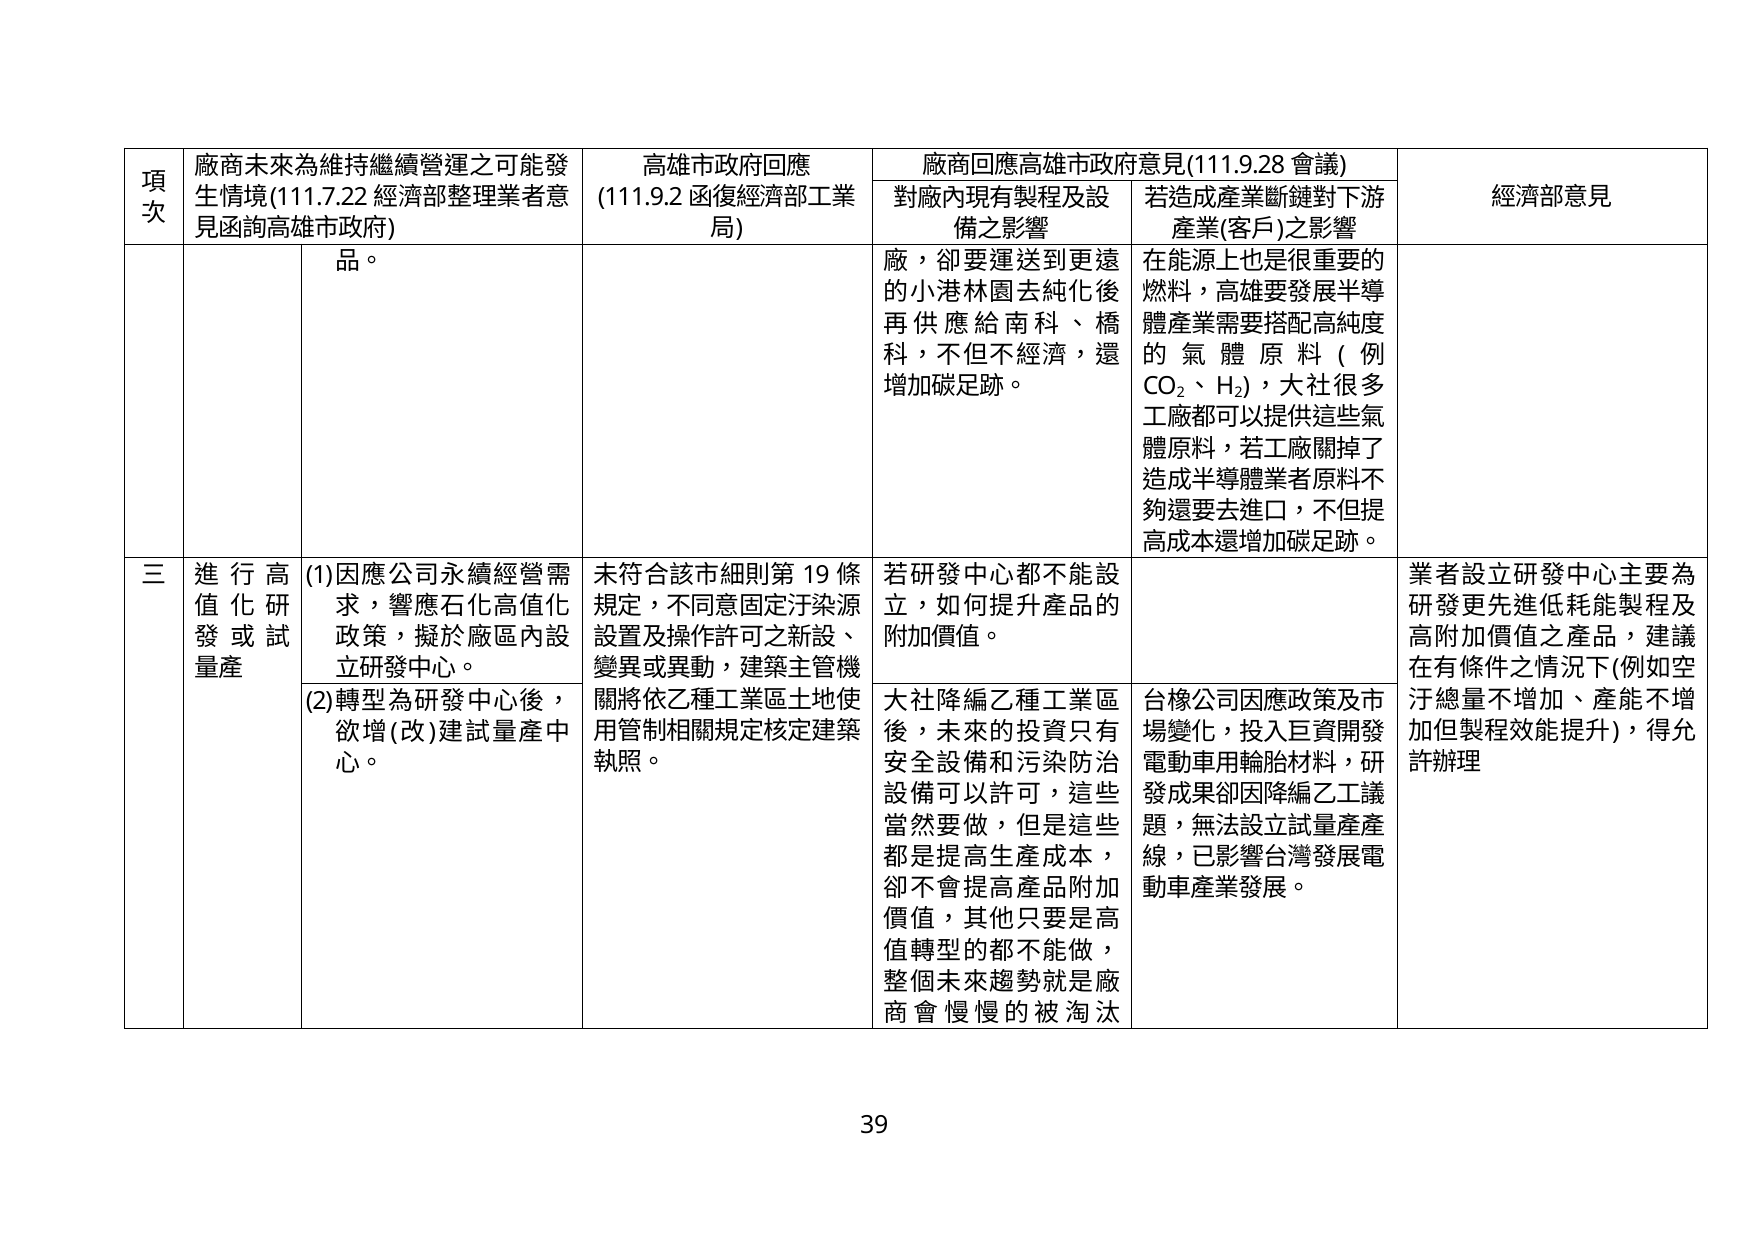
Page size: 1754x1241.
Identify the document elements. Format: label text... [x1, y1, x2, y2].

table_cell (1)因應公司永續經營需求，響應石化高值化政策，擬於廠區內設立研發中心。 [302, 558, 582, 683]
table_cell 國喬公司製程副產品氫氣無法現地純化供應給鄰近的半導體廠，卻要運送到更遠的小港林園去純化後再供應給南科、橋科，不但不經濟，還增加碳足跡。 [873, 245, 1131, 557]
table_header 廠商回應高雄市政府意見(111.9.28會議) [873, 149, 1397, 180]
table_cell 對廠內現有製程及設備之影響 [873, 181, 1131, 243]
table_cell 台橡公司因應政策及市場變化，投入巨資開發電動車用輪胎材料，研發成果卻因降編乙工議題，無法設立試量產產線，已影響台灣發展電動車產業發展。 [1132, 684, 1397, 1028]
table_cell (2)轉型為研發中心後，欲增(改)建試量產中心。 [302, 684, 582, 1028]
table_header 廠商未來為維持繼續營運之可能發生情境(111.7.22經濟部整理業者意見函詢高雄市政府) [184, 149, 582, 243]
table_header 項次 [125, 149, 183, 243]
table_cell 氫氣是很重要的戰略物資，半導體先進製程需要很多高純度的氫氣，在能源上也是很重要的燃料，高雄要發展半導體產業需要搭配高純度的氣體原料(例CO2、H2)，大社很多工廠都可以提供這些氣體原料，若工廠關掉了造成半導體業者原料不夠還要去進口，不但提高成本還增加碳足跡。 [1132, 245, 1397, 557]
table_cell 大社降編乙種工業區後，未來的投資只有安全設備和污染防治設備可以許可，這些當然要做，但是這些都是提高生產成本，卻不會提高產品附加價值，其他只要是高值轉型的都不能做，整個未來趨勢就是廠商會慢慢的被淘汰掉。 [873, 684, 1131, 1028]
table_cell 三 [125, 558, 183, 1028]
table_header 高雄市政府回應 (111.9.2函復經濟部工業局) [583, 149, 872, 243]
table_header 經濟部意見 [1398, 149, 1707, 243]
table_cell 進行高值化研發或試量產 [184, 558, 301, 1028]
table_cell 未符合該市細則第19條規定，不同意固定汙染源設置及操作許可之新設、變異或異動，建築主管機關將依乙種工業區土地使用管制相關規定核定建築執照。 [583, 558, 872, 1028]
table_cell [1132, 558, 1397, 683]
table_cell 若造成產業斷鏈對下游產業(客戶)之影響 [1132, 181, 1397, 243]
table_cell 業者設立研發中心主要為研發更先進低耗能製程及高附加價值之產品，建議在有條件之情況下(例如空汙總量不增加、產能不增加但製程效能提升)，得允許辦理 [1398, 558, 1707, 1028]
table_cell 若研發中心都不能設立，如何提升產品的附加價值。 [873, 558, 1131, 683]
table_cell (2)擬將現有製程副產品進行純化後提升為電子級或半導體級化學品。 [302, 245, 582, 557]
